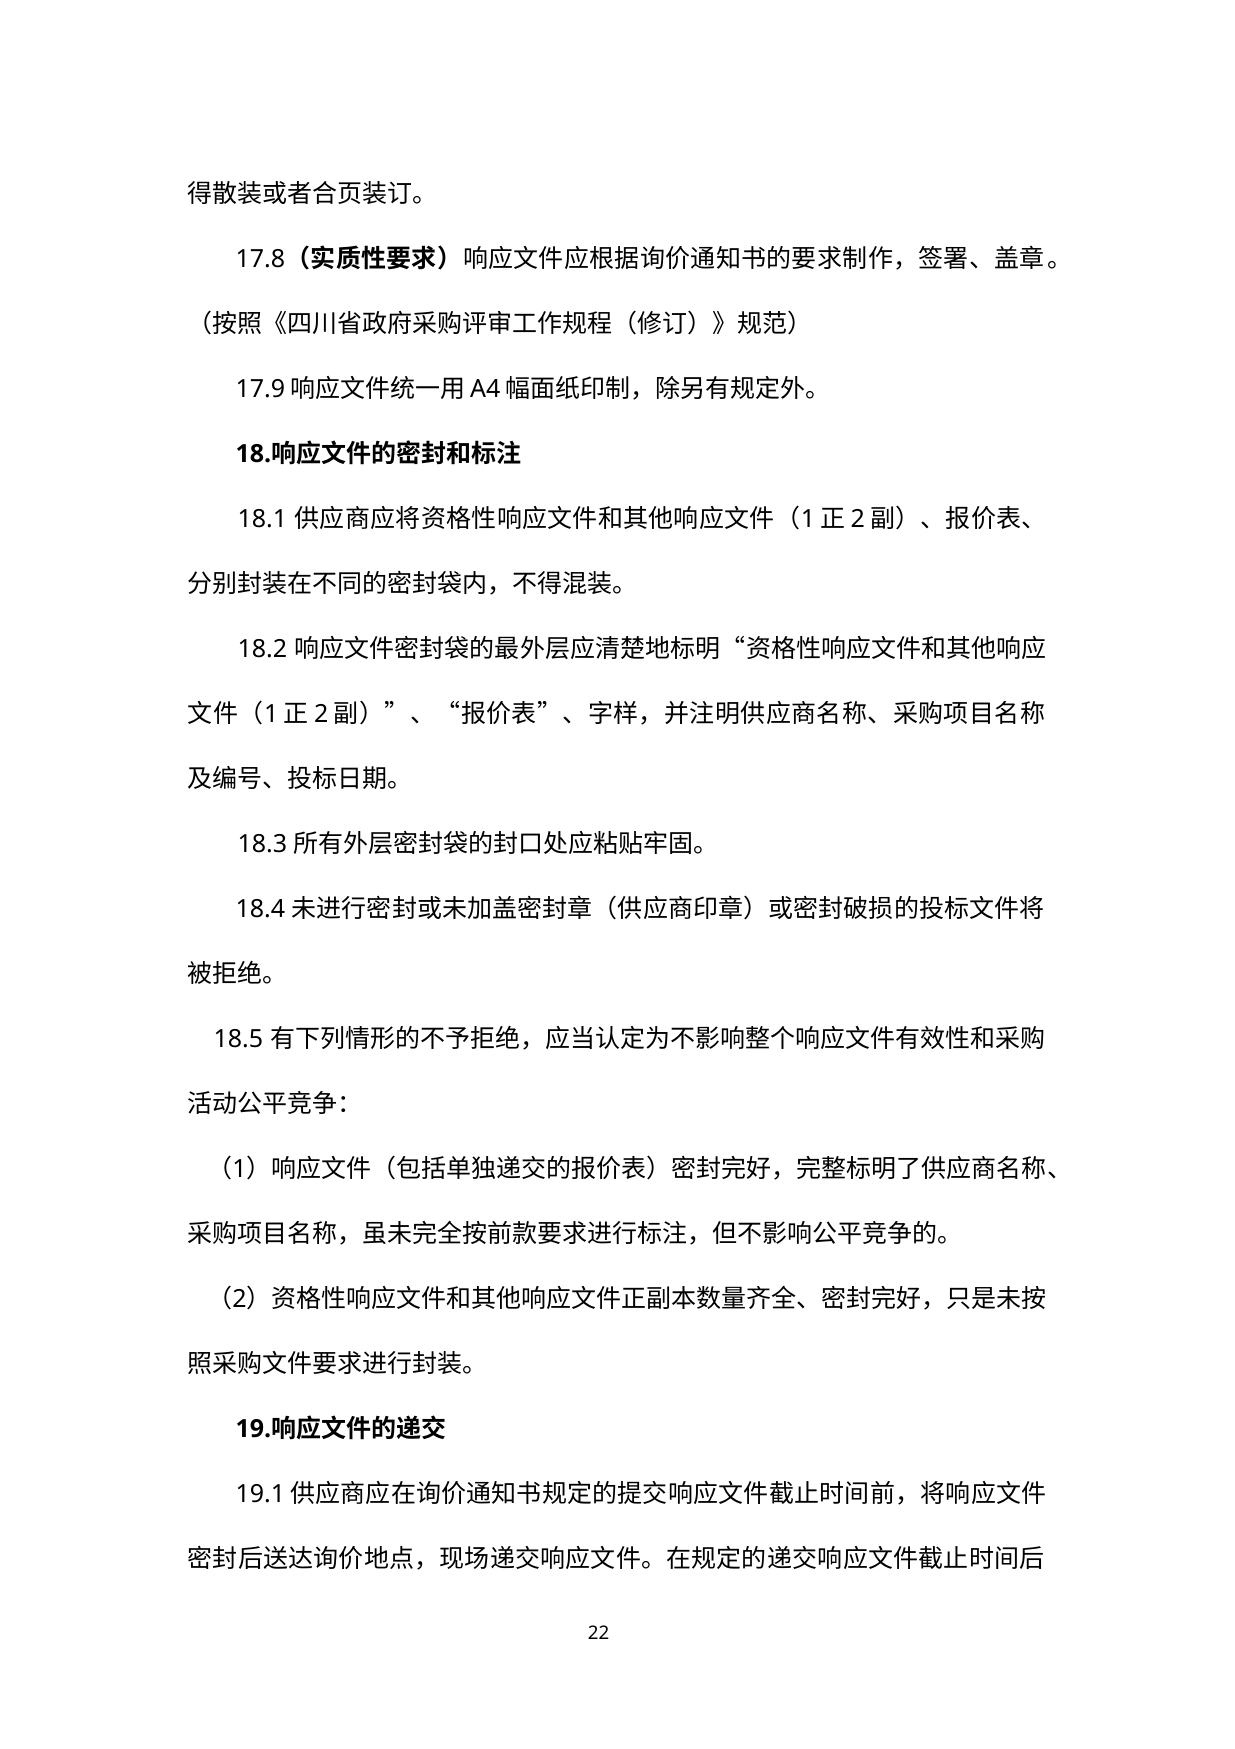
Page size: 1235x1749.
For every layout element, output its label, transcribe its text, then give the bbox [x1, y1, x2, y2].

text 18.3 所有外层密封袋的封口处应粘贴牢固。 [187, 809, 1047, 874]
text 18.4 未进行密封或未加盖密封章（供应商印章）或密封破损的投标文件将被拒绝。 18.5 有下列情形的不予拒绝，应当认定为不影响整个响应文件有效性和采购活动公平竞争： （1）响应文件（包括单独递交的报价表）密封完好，完整标明了供应商名称、采购项目名称，虽未完全按前款要求进行标注，但不影响公平竞争的。 （2）资格性响应文件和其他响应文件正副本数量齐全、密封完好，只是未按照采购文件要求进行封装。 [187, 874, 1047, 1394]
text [187, 159, 1047, 224]
text 18.1 供应商应将资格性响应文件和其他响应文件（1正2副）、报价表、分别封装在不同的密封袋内，不得混装。 [187, 484, 1047, 614]
text 19.响应文件的递交 [187, 1394, 1047, 1459]
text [187, 1459, 1047, 1589]
text 18.2 响应文件密封袋的最外层应清楚地标明“资格性响应文件和其他响应文件（1正2副）”、“报价表”、字样，并注明供应商名称、采购项目名称及编号、投标日期。 [187, 614, 1047, 809]
text 17.8（实质性要求）响应文件应根据询价通知书的要求制作，签署、盖章。（按照《四川省政府采购评审工作规程（修订）》规范） [187, 224, 1047, 354]
text 17.9响应文件统一用A4幅面纸印制，除另有规定外。 [187, 354, 1047, 419]
text 18.响应文件的密封和标注 [187, 419, 1047, 484]
